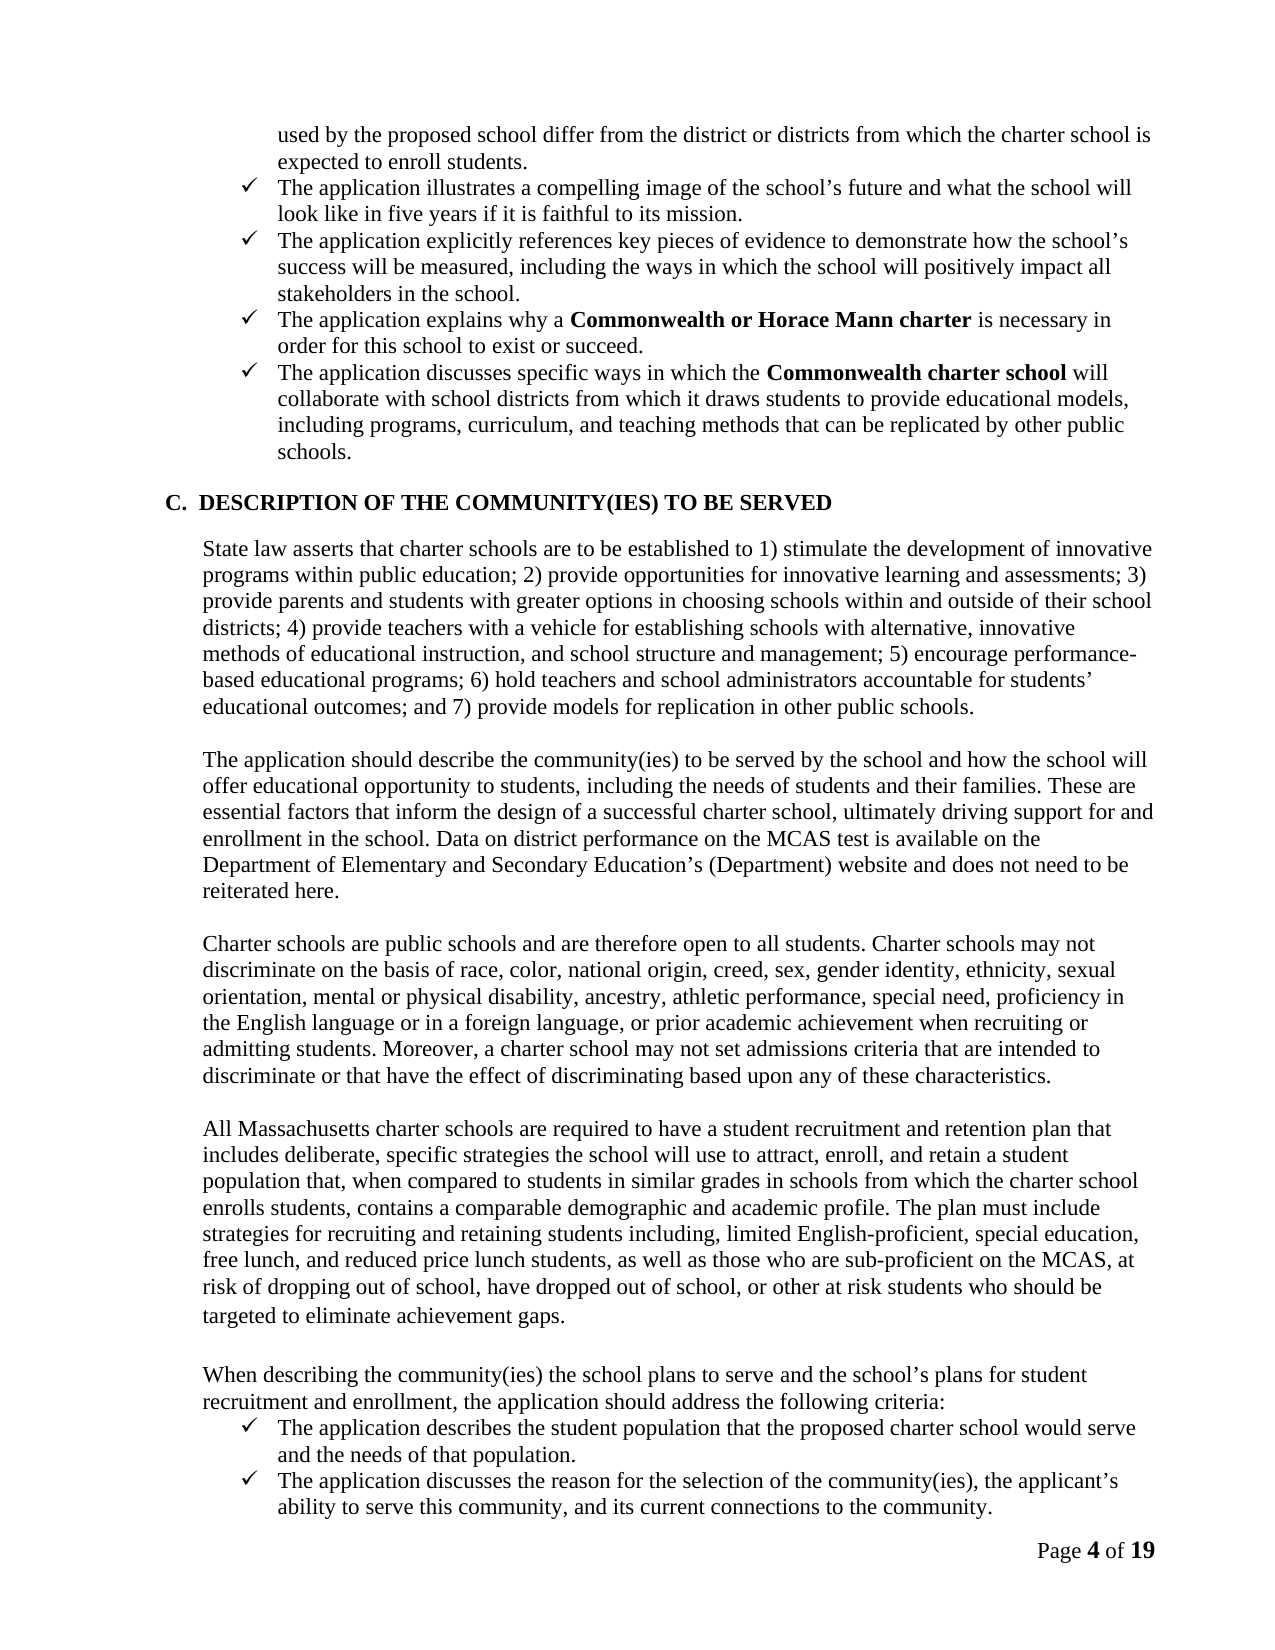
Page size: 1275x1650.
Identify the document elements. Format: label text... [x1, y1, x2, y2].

list The application illustrates a compelling image of the school’s future and what the school will look like in five years if it is faithful to its mission. [240, 174, 1155, 227]
list The application explains why a Commonwealth or Horace Mann charter is necessary in order for this school to exist or succeed. [240, 306, 1155, 359]
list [240, 121, 1155, 174]
list The application discusses the reason for the selection of the community(ies), the applicant’s ability to serve this community, and its current connections to the community. [240, 1467, 1155, 1520]
text State law asserts that charter schools are to be established to 1) stimulate the development of innovative programs within public education; 2) provide opportunities for innovative learning and assessments; 3) provide parents and students with greater options in choosing schools within and outside of their school districts; 4) provide teachers with a vehicle for establishing schools with alternative, innovative methods of educational instruction, and school structure and management; 5) encourage performance-based educational programs; 6) hold teachers and school administrators accountable for students’ educational outcomes; and 7) provide models for replication in other public schools. [202, 535, 1155, 719]
subtitle C. Description of the community(ies) to be served [165, 489, 1155, 515]
text Charter schools are public schools and are therefore open to all students. Charter schools may not discriminate on the basis of race, color, national origin, creed, sex, gender identity, ethnicity, sexual orientation, mental or physical disability, ancestry, athletic performance, special need, proficiency in the English language or in a foreign language, or prior academic achievement when recruiting or admitting students. Moreover, a charter school may not set admissions criteria that are intended to discriminate or that have the effect of discriminating based upon any of these characteristics. [202, 930, 1155, 1088]
list The application discusses specific ways in which the Commonwealth charter school will collaborate with school districts from which it draws students to provide educational models, including programs, curriculum, and teaching methods that can be replicated by other public schools. [240, 359, 1155, 464]
text The application should describe the community(ies) to be served by the school and how the school will offer educational opportunity to students, including the needs of students and their families. These are essential factors that inform the design of a successful charter school, ultimately driving support for and enrollment in the school. Data on district performance on the MCAS test is available on the Department of Elementary and Secondary Education’s (Department) website and does not need to be reiterated here. [202, 746, 1155, 904]
text All Massachusetts charter schools are required to have a student recruitment and retention plan that includes deliberate, specific strategies the school will use to attract, enroll, and retain a student population that, when compared to students in similar grades in schools from which the charter school enrolls students, contains a comparable demographic and academic profile. The plan must include strategies for recruiting and retaining students including, limited English-proficient, special education, free lunch, and reduced price lunch students, as well as those who are sub-proficient on the MCAS, at risk of dropping out of school, have dropped out of school, or other at risk students who should be targeted to eliminate achievement gaps. [202, 1114, 1155, 1330]
text When describing the community(ies) the school plans to serve and the school’s plans for student recruitment and enrollment, the application should address the following criteria: [202, 1362, 1155, 1414]
list The application describes the student population that the proposed charter school would serve and the needs of that population. [240, 1414, 1155, 1467]
list The application explicitly references key pieces of evidence to demonstrate how the school’s success will be measured, including the ways in which the school will positively impact all stakeholders in the school. [240, 227, 1155, 306]
